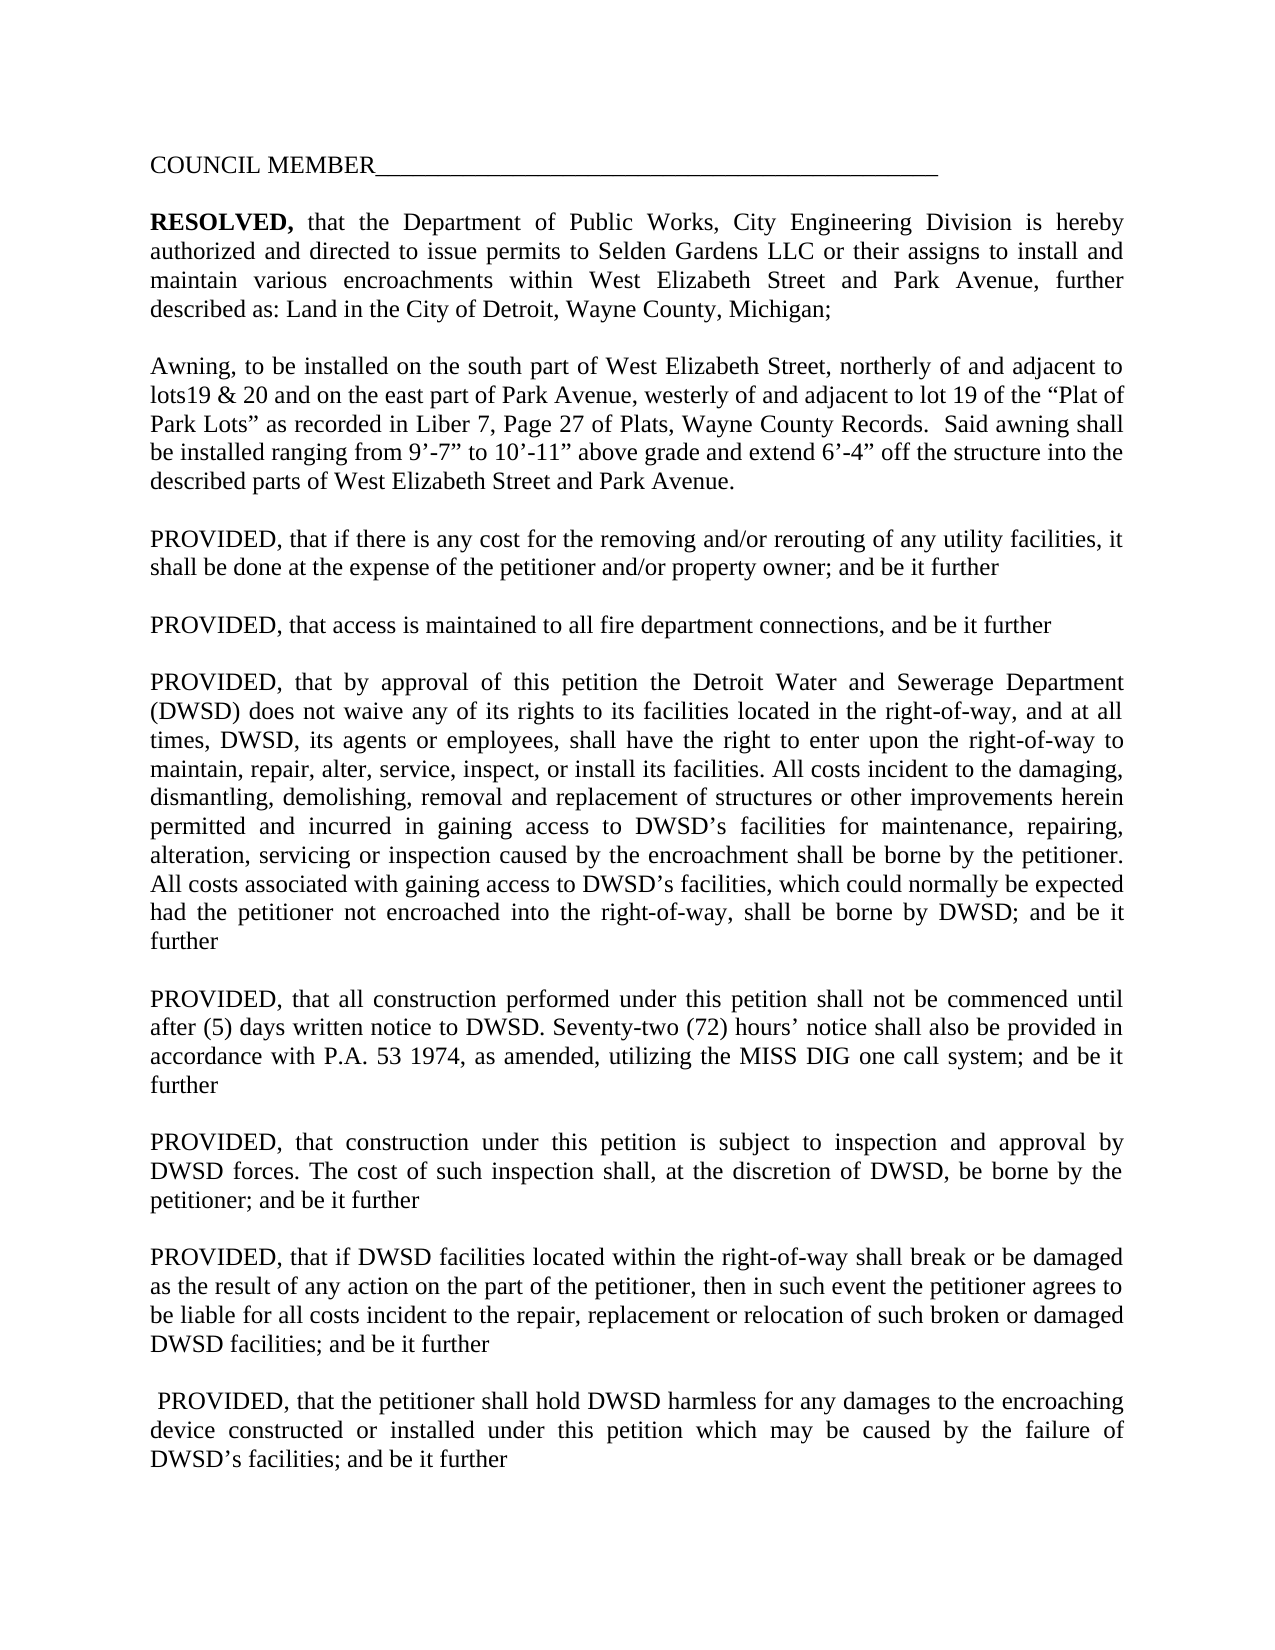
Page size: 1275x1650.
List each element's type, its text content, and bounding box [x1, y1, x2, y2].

text Awning, to be installed on the south part of West Elizabeth Street, northerly of and adjacent to lots19 & 20 and on the east part of Park Avenue, westerly of and adjacent to lot 19 of the “Plat of Park Lots” as recorded in Liber 7, Page 27 of Plats, Wayne County Records. Said awning shall be installed ranging from 9’-7” to 10’-11” above grade and extend 6’-4” off the structure into the described parts of West Elizabeth Street and Park Avenue. [150, 351, 1125, 495]
text PROVIDED, that access is maintained to all fire department connections, and be it further [150, 610, 1125, 639]
text PROVIDED, that construction under this petition is subject to inspection and approval by DWSD forces. The cost of such inspection shall, at the discretion of DWSD, be borne by the petitioner; and be it further [150, 1127, 1125, 1214]
text PROVIDED, that by approval of this petition the Detroit Water and Sewerage Department (DWSD) does not waive any of its rights to its facilities located in the right-of-way, and at all times, DWSD, its agents or employees, shall have the right to enter upon the right-of-way to maintain, repair, alter, service, inspect, or install its facilities. All costs incident to the damaging, dismantling, demolishing, removal and replacement of structures or other improvements herein permitted and incurred in gaining access to DWSD’s facilities for maintenance, repairing, alteration, servicing or inspection caused by the encroachment shall be borne by the petitioner. All costs associated with gaining access to DWSD’s facilities, which could normally be expected had the petitioner not encroached into the right-of-way, shall be borne by DWSD; and be it further [150, 667, 1125, 955]
text COUNCIL MEMBER_____________________________________________ [150, 150, 1125, 179]
text PROVIDED, that all construction performed under this petition shall not be commenced until after (5) days written notice to DWSD. Seventy-two (72) hours’ notice shall also be provided in accordance with P.A. 53 1974, as amended, utilizing the MISS DIG one call system; and be it further [150, 984, 1125, 1099]
text PROVIDED, that if there is any cost for the removing and/or rerouting of any utility facilities, it shall be done at the expense of the petitioner and/or property owner; and be it further [150, 524, 1125, 581]
text RESOLVED, that the Department of Public Works, City Engineering Division is hereby authorized and directed to issue permits to Selden Gardens LLC or their assigns to install and maintain various encroachments within West Elizabeth Street and Park Avenue, further described as: Land in the City of Detroit, Wayne County, Michigan; [150, 207, 1125, 322]
text PROVIDED, that if DWSD facilities located within the right-of-way shall break or be damaged as the result of any action on the part of the petitioner, then in such event the petitioner agrees to be liable for all costs incident to the repair, replacement or relocation of such broken or damaged DWSD facilities; and be it further [150, 1242, 1125, 1357]
text PROVIDED, that the petitioner shall hold DWSD harmless for any damages to the encroaching device constructed or installed under this petition which may be caused by the failure of DWSD’s facilities; and be it further [150, 1386, 1125, 1472]
